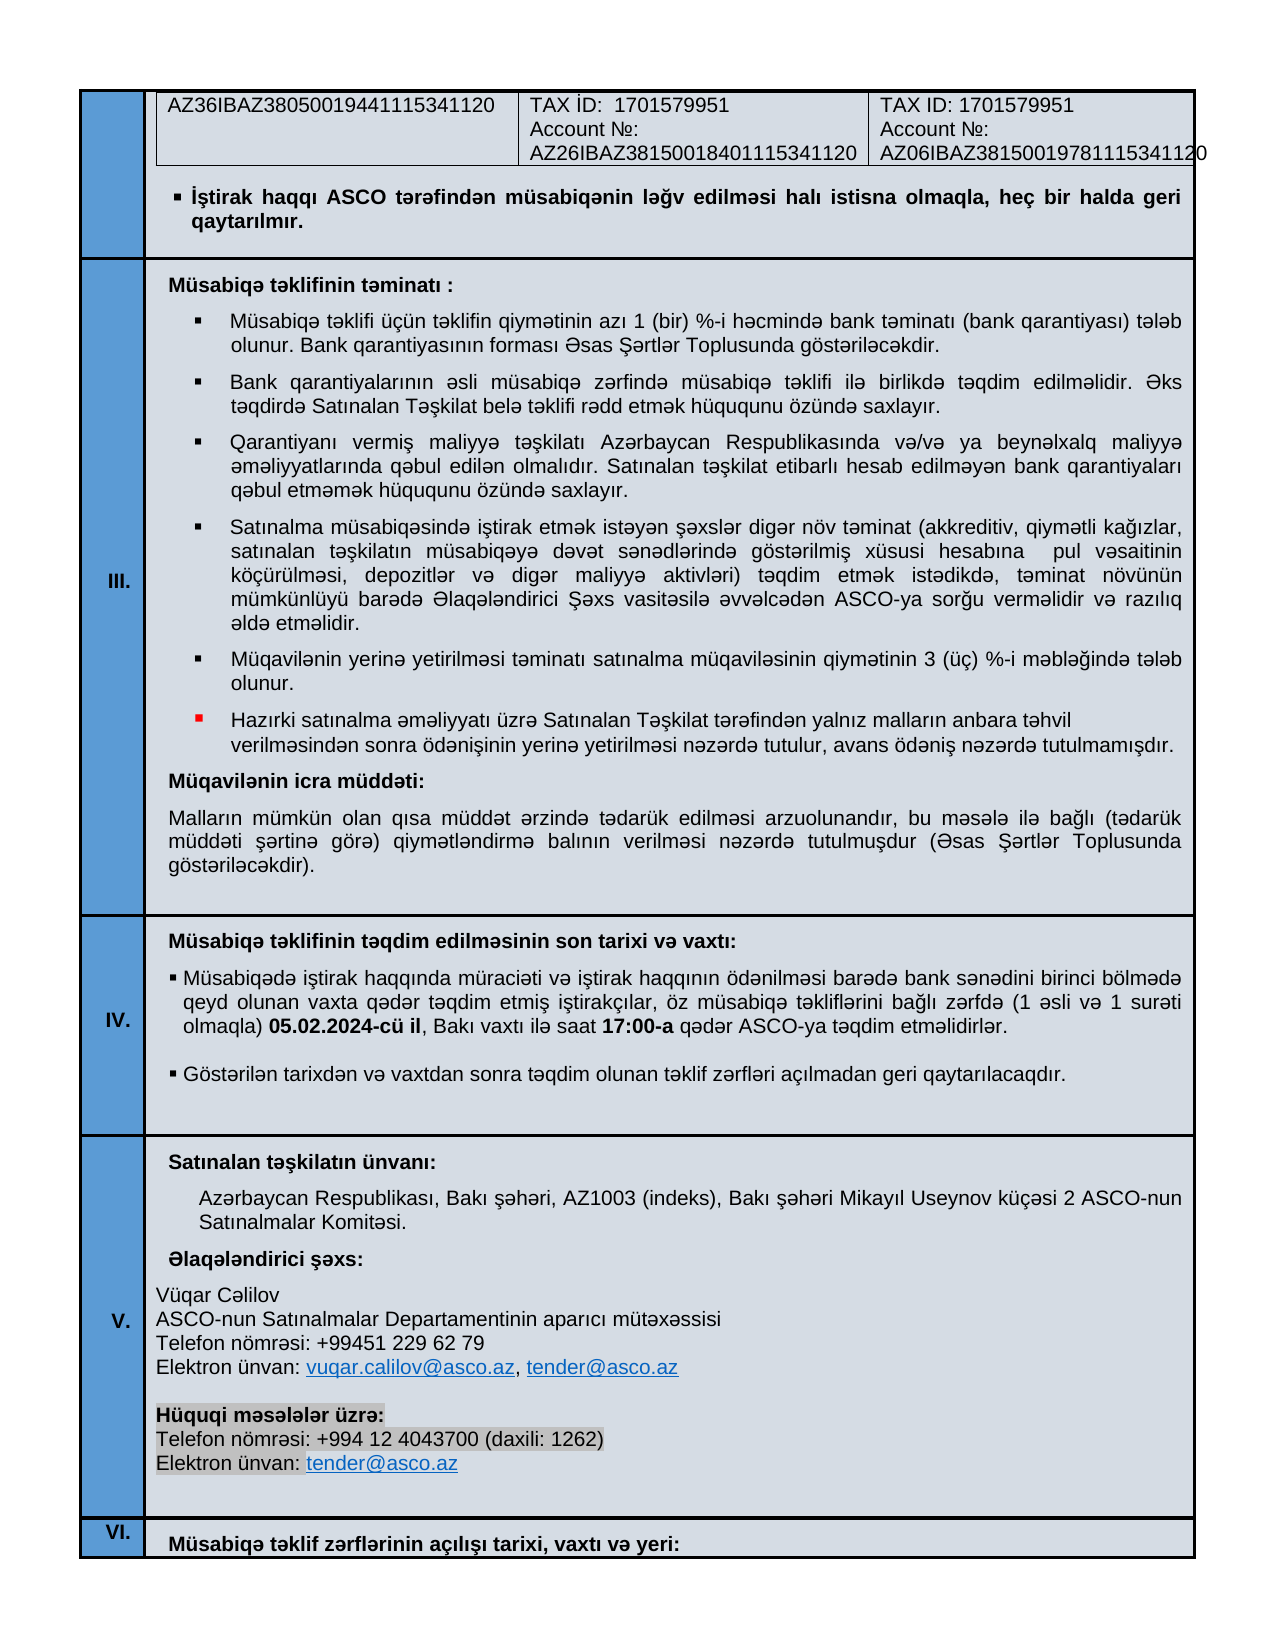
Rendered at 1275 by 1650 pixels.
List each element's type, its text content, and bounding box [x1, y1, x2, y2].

table_cell [82, 1520, 143, 1556]
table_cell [146, 92, 1193, 257]
table_cell [82, 917, 143, 1134]
table_cell [82, 92, 143, 257]
table_cell [82, 260, 143, 914]
table_cell Müsabiqə təklifinin təminatı : Müsabiqə təklifi üçün təklifin qiymətinin azı 1 (bir) %-i həcmində bank təminatı (bank qarantiyası) tələb olunur. Bank qarantiyasının forması Əsas Şərtlər Toplusunda göstəriləcəkdir. Bank qarantiyalarının əsli müsabiqə zərfində müsabiqə təklifi ilə birlikdə təqdim edilməlidir. Əks təqdirdə Satınalan Təşkilat belə təklifi rədd etmək hüququnu özündə saxlayır. Qarantiyanı vermiş maliyyə təşkilatı Azərbaycan Respublikasında və/və ya beynəlxalq maliyyə əməliyyatlarında qəbul edilən olmalıdır. Satınalan təşkilat etibarlı hesab edilməyən bank qarantiyaları qəbul etməmək hüququnu özündə saxlayır. Satınalma müsabiqəsində iştirak etmək istəyən şəxslər digər növ təminat (akkreditiv, qiymətli kağızlar, satınalan təşkilatın müsabiqəyə dəvət sənədlərində göstərilmiş xüsusi hesabına pul vəsaitinin köçürülməsi, depozitlər və digər maliyyə aktivləri) təqdim etmək istədikdə, təminat növünün mümkünlüyü barədə Əlaqələndirici Şəxs vasitəsilə əvvəlcədən ASCO-ya sorğu verməlidir və razılıq əldə etməlidir. Müqavilənin yerinə yetirilməsi təminatı satınalma müqaviləsinin qiymətinin 3 (üç) %-i məbləğində tələb olunur. Hazırki satınalma əməliyyatı üzrə Satınalan Təşkilat tərəfindən yalnız malların anbara təhvil verilməsindən sonra ödənişinin yerinə yetirilməsi nəzərdə tutulur, avans ödəniş nəzərdə tutulmamışdır. Müqavilənin icra müddəti: Malların mümkün olan qısa müddət ərzində tədarük edilməsi arzuolunandır, bu məsələ ilə bağlı (tədarük müddəti şərtinə görə) qiymətləndirmə balının verilməsi nəzərdə tutulmuşdur (Əsas Şərtlər Toplusunda göstəriləcəkdir). [146, 260, 1193, 914]
table_cell Satınalan təşkilatın ünvanı: Azərbaycan Respublikası, Bakı şəhəri, AZ1003 (indeks), Bakı şəhəri Mikayıl Useynov küçəsi 2 ASCO-nun Satınalmalar Komitəsi. Əlaqələndirici şəxs: Vüqar Cəlilov ASCO-nun Satınalmalar Departamentinin aparıcı mütəxəssisi Telefon nömrəsi: +99451 229 62 79 Elektron ünvan: vuqar.calilov@asco.az, tender@asco.az Hüquqi məsələlər üzrə: Telefon nömrəsi: +994 12 4043700 (daxili: 1262) Elektron ünvan: tender@asco.az [146, 1137, 1193, 1516]
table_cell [146, 1520, 1193, 1556]
table_cell Müsabiqə təklifinin təqdim edilməsinin son tarixi və vaxtı: Müsabiqədə iştirak haqqında müraciəti və iştirak haqqının ödənilməsi barədə bank sənədini birinci bölmədə qeyd olunan vaxta qədər təqdim etmiş iştirakçılar, öz müsabiqə təkliflərini bağlı zərfdə (1 əsli və 1 surəti olmaqla) 05.02.2024-cü il, Bakı vaxtı ilə saat 17:00-a qədər ASCO-ya təqdim etməlidirlər. Göstərilən tarixdən və vaxtdan sonra təqdim olunan təklif zərfləri açılmadan geri qaytarılacaqdır. [146, 917, 1193, 1134]
table_cell [82, 1137, 143, 1516]
